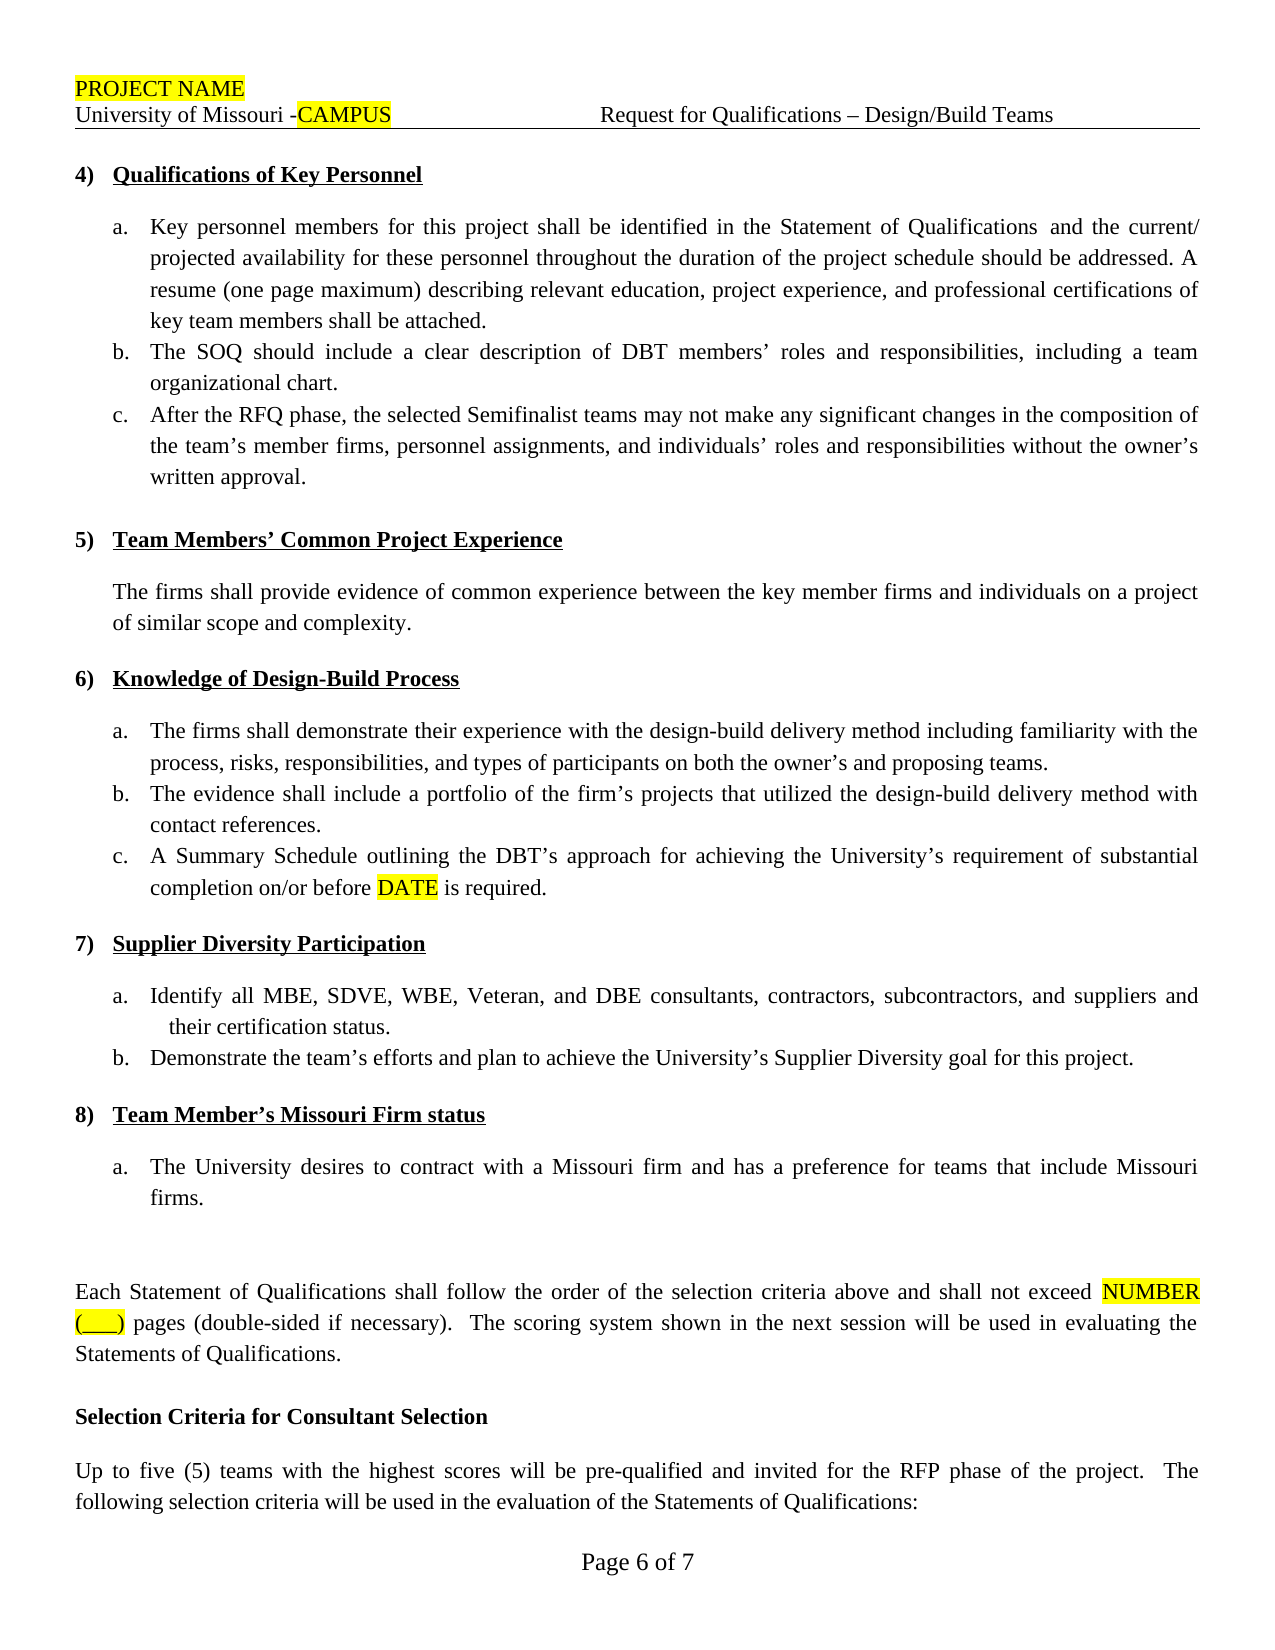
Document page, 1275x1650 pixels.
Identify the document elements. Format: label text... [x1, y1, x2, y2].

list Key personnel members for this project shall be identified in the Statement of Qualifications and the current/ projected availability for these personnel throughout the duration of the project schedule should be addressed. A resume (one page maximum) describing relevant education, project experience, and professional certifications of key team members shall be attached. [112, 209, 1200, 334]
text The firms shall provide evidence of common experience between the key member firms and individuals on a project of similar scope and complexity. [112, 574, 1200, 637]
list Selection Criteria for Consultant Selection [75, 1399, 1200, 1430]
list Knowledge of Design-Build Process [75, 662, 1200, 693]
list The evidence shall include a portfolio of the firm’s projects that utilized the design-build delivery method with contact references. [112, 776, 1200, 839]
list The firms shall demonstrate their experience with the design-build delivery method including familiarity with the process, risks, responsibilities, and types of participants on both the owner’s and proposing teams. [112, 714, 1200, 776]
list A Summary Schedule outlining the DBT’s approach for achieving the University’s requirement of substantial completion on/or before DATE is required. [112, 839, 1200, 901]
list Identify all MBE, SDVE, WBE, Veteran, and DBE consultants, contractors, subcontractors, and suppliers and their certification status. [112, 978, 1200, 1041]
text Each Statement of Qualifications shall follow the order of the selection criteria above and shall not exceed NUMBER (___) pages (double-sided if necessary). The scoring system shown in the next session will be used in evaluating the Statements of Qualifications. [75, 1274, 1200, 1368]
list Team Members’ Common Project Experience [75, 522, 1200, 553]
list The University desires to contract with a Missouri firm and has a preference for teams that include Missouri firms. [112, 1149, 1200, 1212]
list After the RFQ phase, the selected Semifinalist teams may not make any significant changes in the composition of the team’s member firms, personnel assignments, and individuals’ roles and responsibilities without the owner’s written approval. [112, 397, 1200, 491]
list The SOQ should include a clear description of DBT members’ roles and responsibilities, including a team organizational chart. [112, 334, 1200, 397]
list Demonstrate the team’s efforts and plan to achieve the University’s Supplier Diversity goal for this project. [112, 1041, 1200, 1072]
list Qualifications of Key Personnel [75, 157, 1200, 189]
list Up to five (5) teams with the highest scores will be pre-qualified and invited for the RFP phase of the project. The following selection criteria will be used in the evaluation of the Statements of Qualifications: [75, 1453, 1200, 1516]
list Team Member’s Missouri Firm status [75, 1097, 1200, 1128]
list Supplier Diversity Participation [75, 926, 1200, 957]
